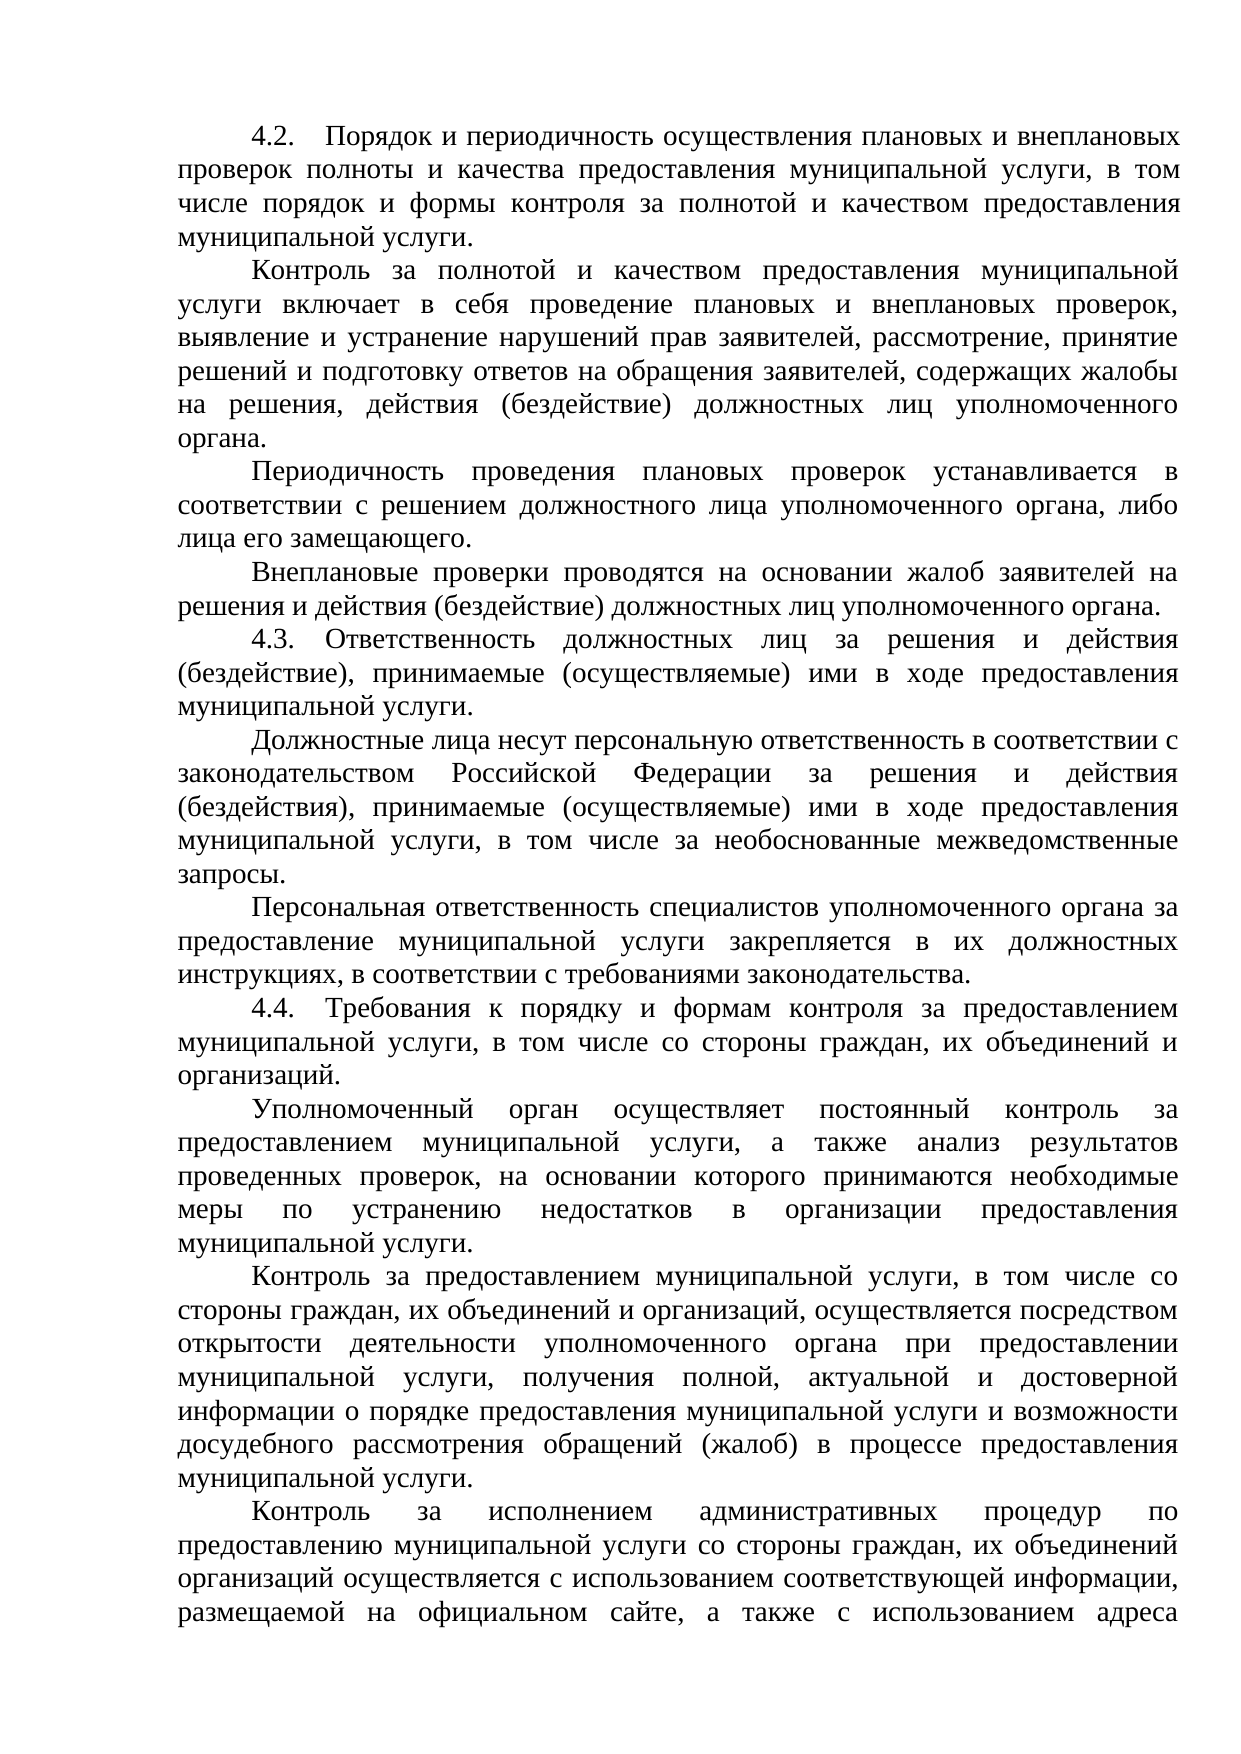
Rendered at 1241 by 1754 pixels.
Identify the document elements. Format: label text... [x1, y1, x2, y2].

list Порядок и периодичность осуществления плановых и внеплановых проверок полноты и качества предоставления муниципальной услуги, в том числе порядок и формы контроля за полнотой и качеством предоставления муниципальной услуги. [177, 118, 1181, 252]
text Уполномоченный орган осуществляет постоянный контроль за предоставлением муниципальной услуги, а также анализ результатов проведенных проверок, на основании которого принимаются необходимые меры по устранению недостатков в организации предоставления муниципальной услуги. [177, 1091, 1179, 1258]
text Персональная ответственность специалистов уполномоченного органа за предоставление муниципальной услуги закрепляется в их должностных инструкциях, в соответствии с требованиями законодательства. [177, 889, 1179, 990]
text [177, 1493, 1179, 1627]
text Периодичность проведения плановых проверок устанавливается в соответствии с решением должностного лица уполномоченного органа, либо лица его замещающего. [177, 453, 1179, 554]
list Ответственность должностных лиц за решения и действия (бездействие), принимаемые (осуществляемые) ими в ходе предоставления муниципальной услуги. [177, 621, 1179, 722]
text Внеплановые проверки проводятся на основании жалоб заявителей на решения и действия (бездействие) должностных лиц уполномоченного органа. [177, 554, 1179, 621]
text Должностные лица несут персональную ответственность в соответствии с законодательством Российской Федерации за решения и действия (бездействия), принимаемые (осуществляемые) ими в ходе предоставления муниципальной услуги, в том числе за необоснованные межведомственные запросы. [177, 722, 1179, 889]
text Контроль за предоставлением муниципальной услуги, в том числе со стороны граждан, их объединений и организаций, осуществляется посредством открытости деятельности уполномоченного органа при предоставлении муниципальной услуги, получения полной, актуальной и достоверной информации о порядке предоставления муниципальной услуги и возможности досудебного рассмотрения обращений (жалоб) в процессе предоставления муниципальной услуги. [177, 1258, 1179, 1493]
list Требования к порядку и формам контроля за предоставлением муниципальной услуги, в том числе со стороны граждан, их объединений и организаций. [177, 990, 1179, 1091]
text Контроль за полнотой и качеством предоставления муниципальной услуги включает в себя проведение плановых и внеплановых проверок, выявление и устранение нарушений прав заявителей, рассмотрение, принятие решений и подготовку ответов на обращения заявителей, содержащих жалобы на решения, действия (бездействие) должностных лиц уполномоченного органа. [177, 252, 1179, 453]
